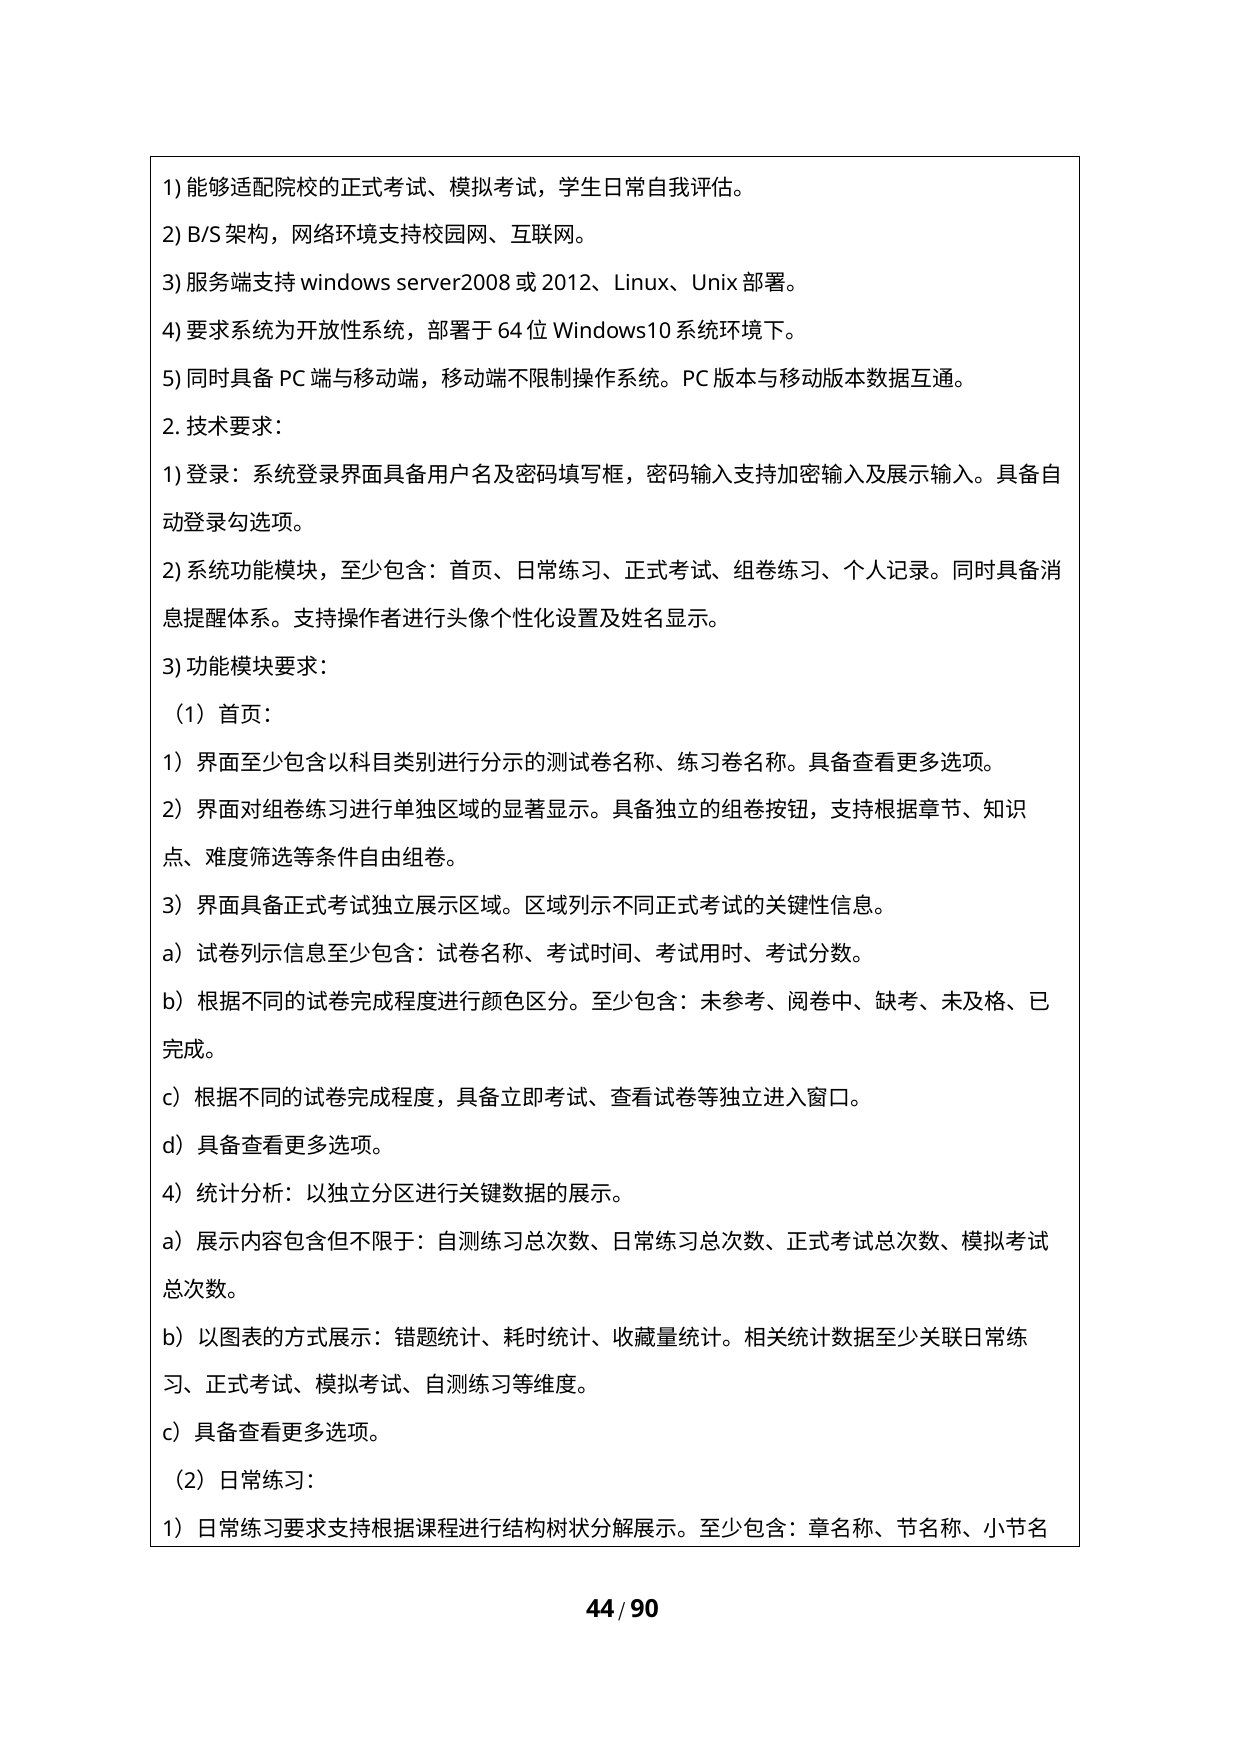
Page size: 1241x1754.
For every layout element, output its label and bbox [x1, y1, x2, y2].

table_cell [151, 157, 1079, 1546]
